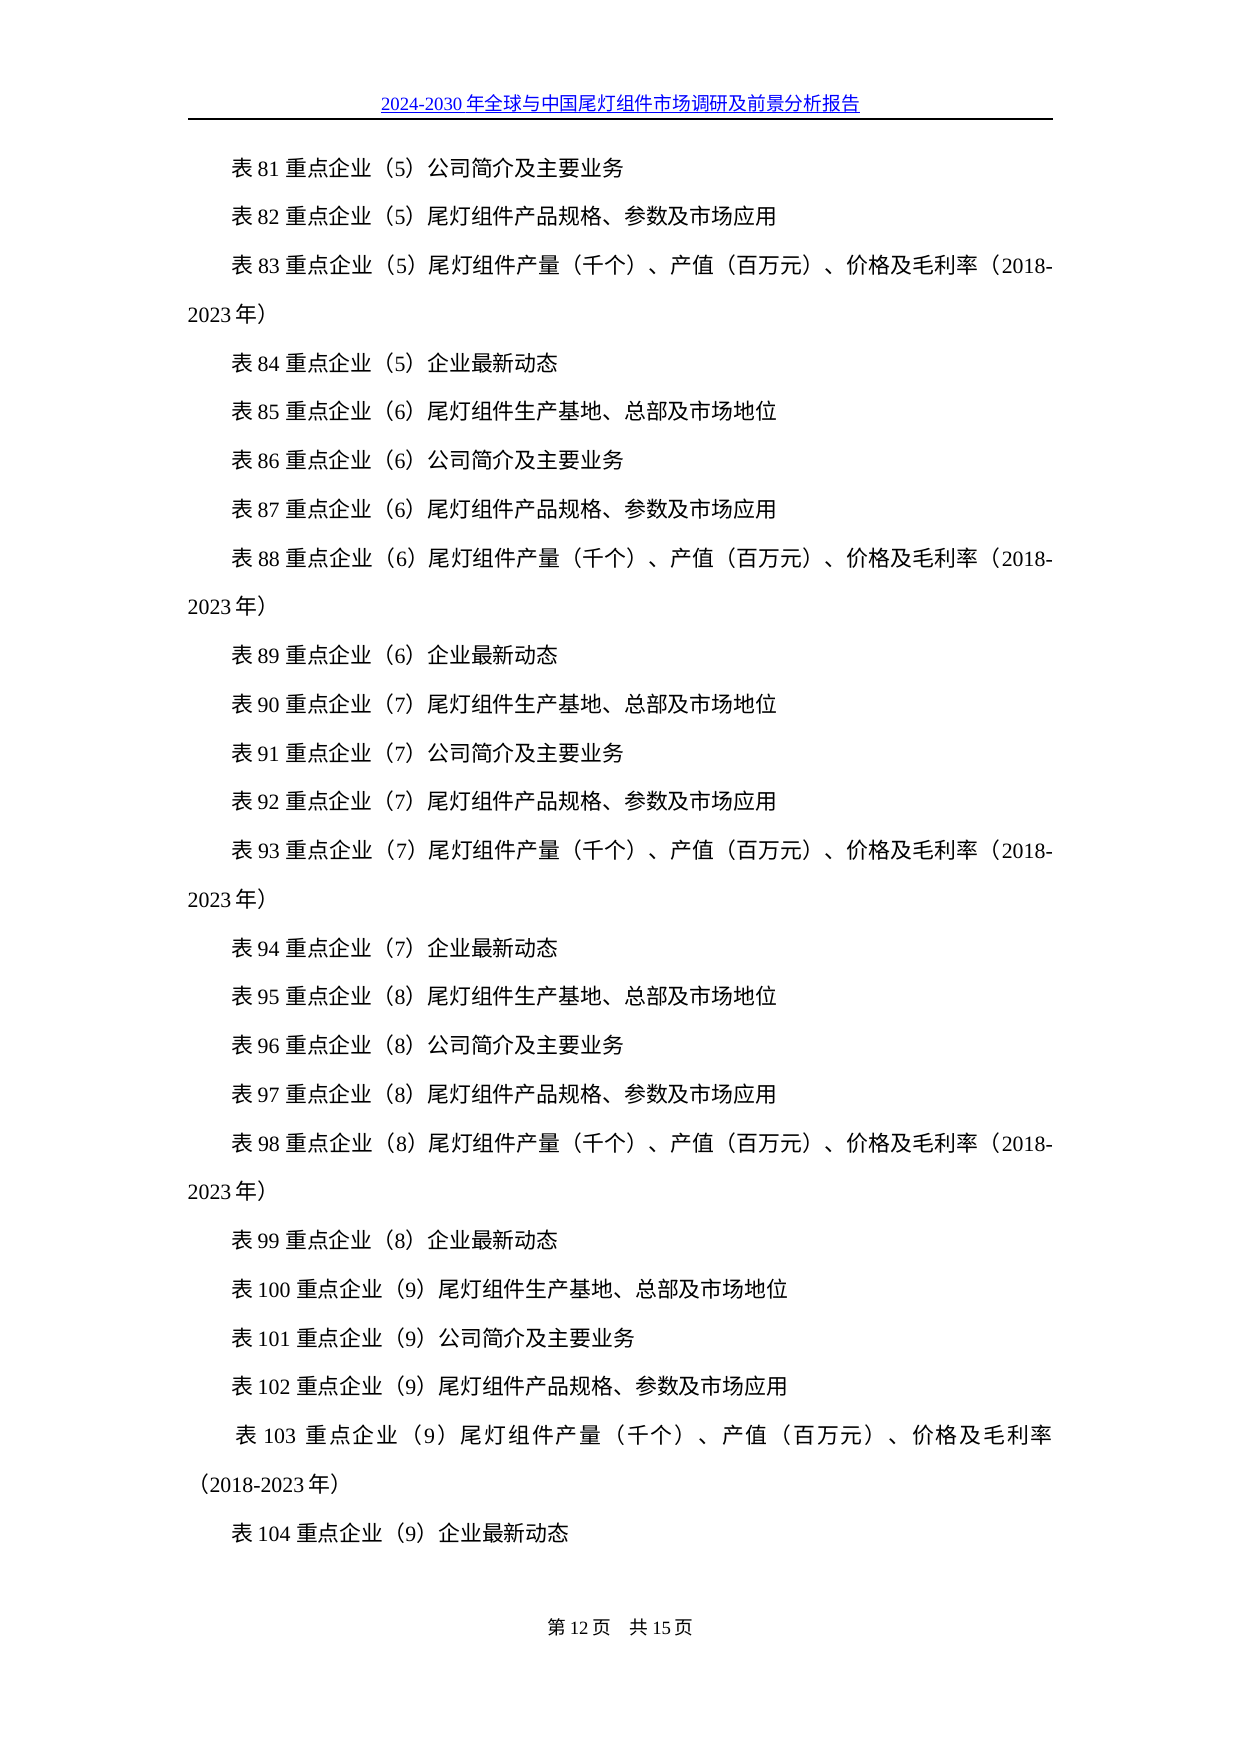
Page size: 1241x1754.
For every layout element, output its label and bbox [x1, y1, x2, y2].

text [187, 150, 1053, 1548]
